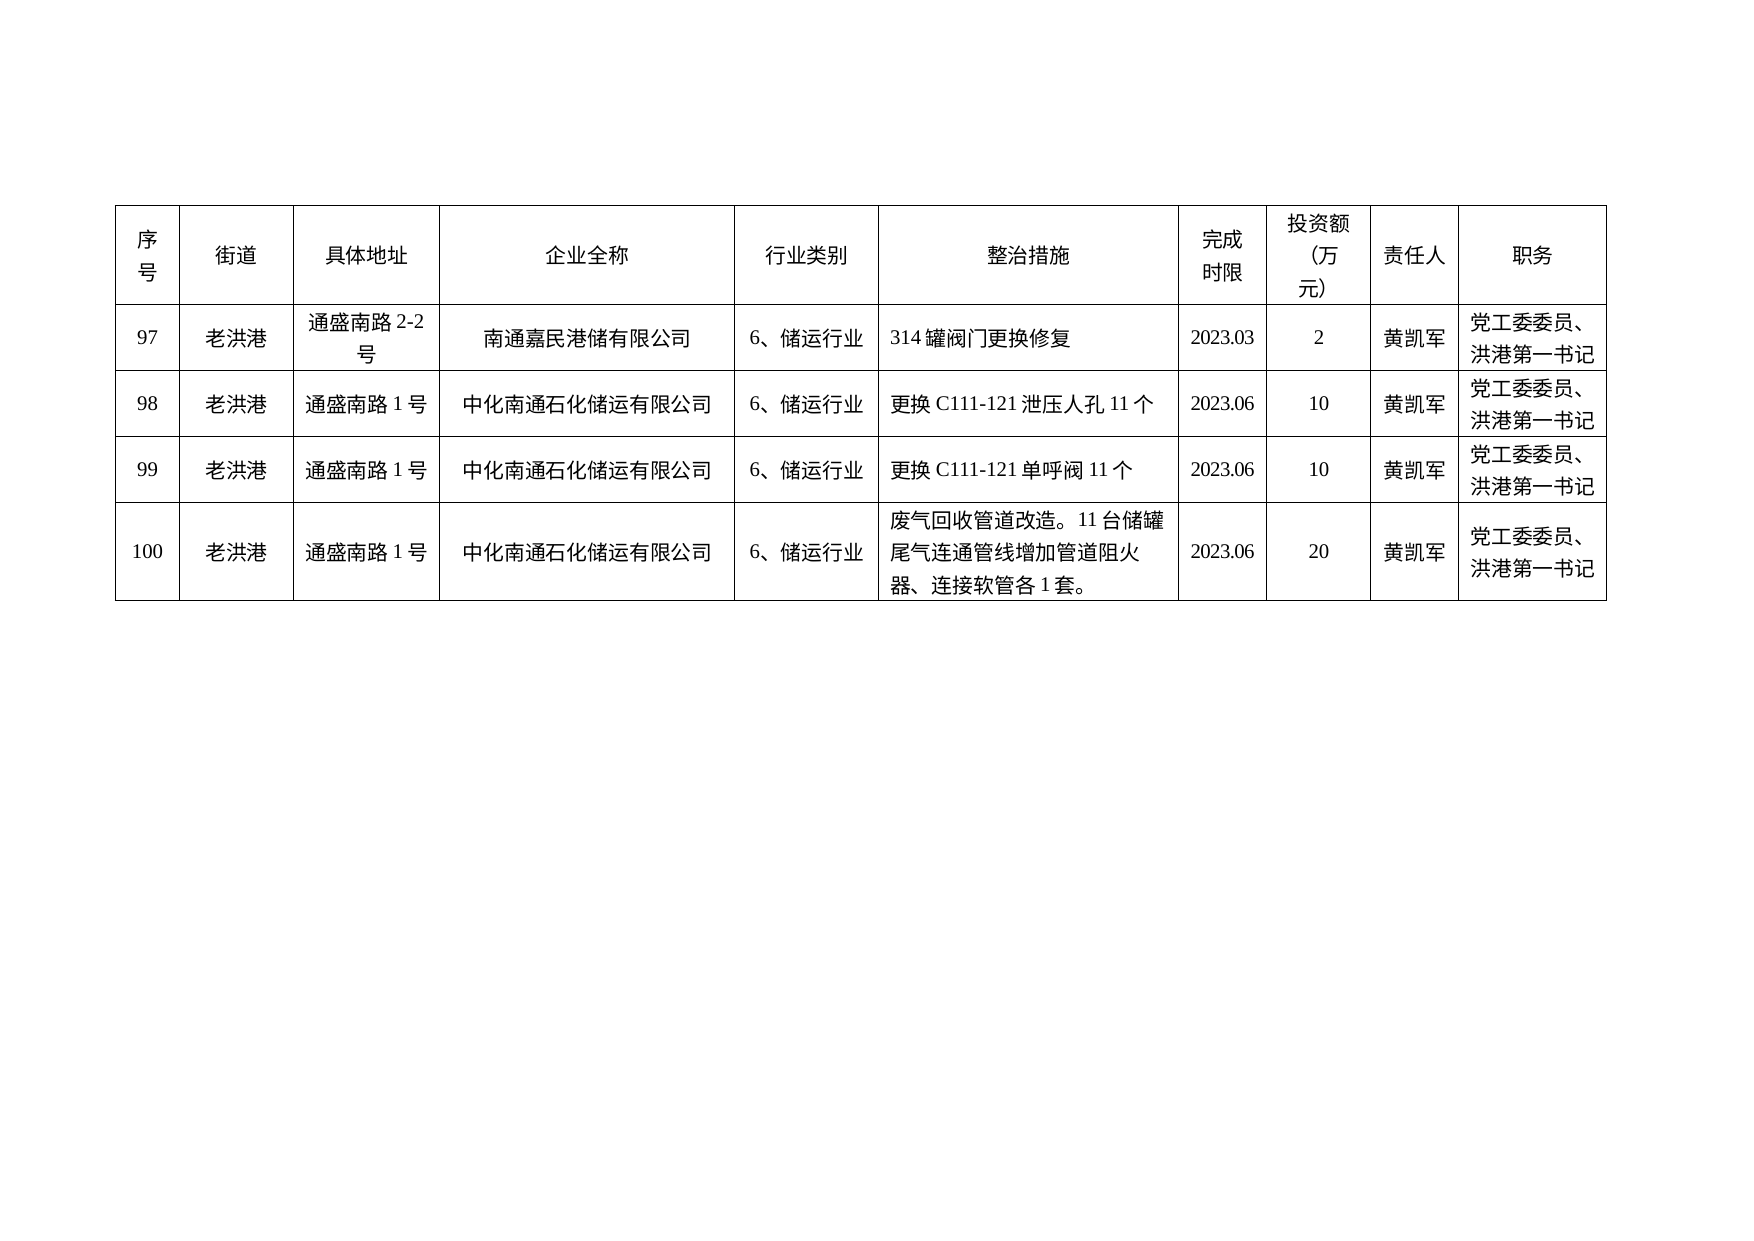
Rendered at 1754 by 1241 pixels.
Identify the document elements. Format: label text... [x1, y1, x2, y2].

table_cell 6、储运行业 [735, 371, 878, 436]
table_cell 黄凯军 [1371, 503, 1458, 600]
table_cell 通盛南路1号 [294, 371, 439, 436]
table_cell 6、储运行业 [735, 437, 878, 502]
table_cell 老洪港 [180, 305, 293, 369]
table_cell 10 [1267, 437, 1370, 502]
table_cell 6、储运行业 [735, 305, 878, 369]
table_cell 通盛南路1号 [294, 437, 439, 502]
table_header 整治措施 [879, 206, 1178, 303]
table_cell 党工委委员、洪港第一书记 [1459, 503, 1606, 600]
table_cell 废气回收管道改造。11台储罐尾气连通管线增加管道阻火器、连接软管各1套。 [879, 503, 1178, 600]
table_header 职务 [1459, 206, 1606, 303]
table_cell 2023.06 [1179, 437, 1266, 502]
table_cell 2 [1267, 305, 1370, 369]
table_cell 通盛南路2-2号 [294, 305, 439, 369]
table_cell 老洪港 [180, 371, 293, 436]
table_cell 98 [116, 371, 179, 436]
table_cell 党工委委员、洪港第一书记 [1459, 305, 1606, 369]
table_cell 黄凯军 [1371, 371, 1458, 436]
table_cell 99 [116, 437, 179, 502]
table_header 行业类别 [735, 206, 878, 303]
table_cell 中化南通石化储运有限公司 [440, 371, 734, 436]
table_cell 老洪港 [180, 503, 293, 600]
table_cell 党工委委员、洪港第一书记 [1459, 371, 1606, 436]
table_cell 97 [116, 305, 179, 369]
table_cell 100 [116, 503, 179, 600]
table_header 具体地址 [294, 206, 439, 303]
table_cell 6、储运行业 [735, 503, 878, 600]
table_cell 老洪港 [180, 437, 293, 502]
table_cell 黄凯军 [1371, 305, 1458, 369]
table_cell 中化南通石化储运有限公司 [440, 437, 734, 502]
table_cell 2023.06 [1179, 371, 1266, 436]
table_cell 更换C111-121单呼阀11个 [879, 437, 1178, 502]
table_cell 南通嘉民港储有限公司 [440, 305, 734, 369]
table_cell 314罐阀门更换修复 [879, 305, 1178, 369]
table_header 完成 时限 [1179, 206, 1266, 303]
table_header 责任人 [1371, 206, 1458, 303]
table_cell 20 [1267, 503, 1370, 600]
table_header 企业全称 [440, 206, 734, 303]
table_cell 黄凯军 [1371, 437, 1458, 502]
table_cell 更换C111-121泄压人孔11个 [879, 371, 1178, 436]
table_cell 中化南通石化储运有限公司 [440, 503, 734, 600]
table_header 序号 [116, 206, 179, 303]
table_cell 10 [1267, 371, 1370, 436]
table_header 街道 [180, 206, 293, 303]
table_cell 通盛南路1号 [294, 503, 439, 600]
table_cell 2023.03 [1179, 305, 1266, 369]
table_cell 2023.06 [1179, 503, 1266, 600]
table_header 投资额 （万元） [1267, 206, 1370, 303]
table_cell 党工委委员、洪港第一书记 [1459, 437, 1606, 502]
